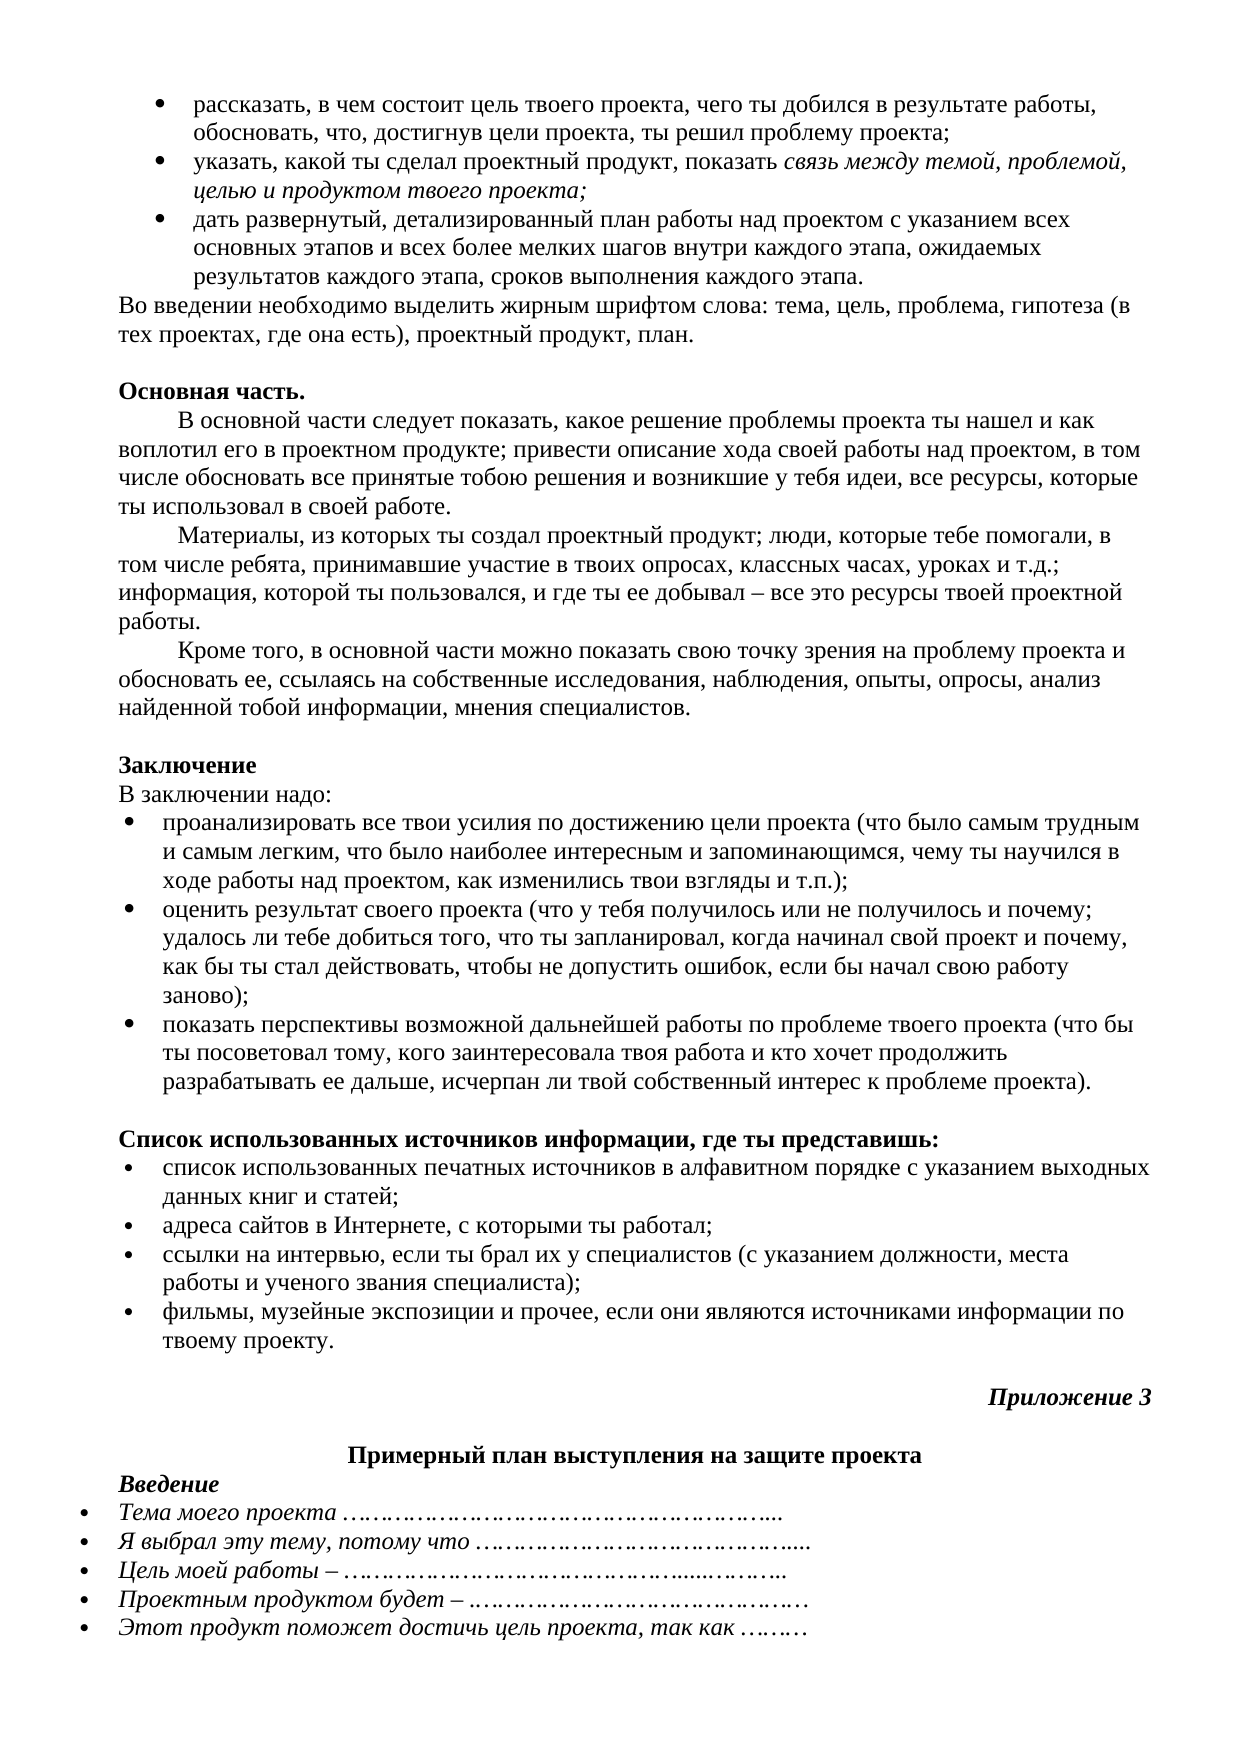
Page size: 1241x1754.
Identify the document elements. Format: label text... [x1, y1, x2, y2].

text Приложение 3 [118, 1382, 1152, 1411]
list Я выбрал эту тему, потому что …………………………………….... [81, 1526, 1152, 1555]
text Примерный план выступления на защите проекта [118, 1440, 1152, 1469]
text Список использованных источников информации, где ты представишь: [118, 1124, 1152, 1152]
text Материалы, из которых ты создал проектный продукт; люди, которые тебе помогали, в том числе ребята, принимавшие участие в твоих опросах, классных часах, уроках и т.д.; информация, которой ты пользовался, и где ты ее добывал – все это ресурсы твоей проектной работы. [118, 520, 1152, 635]
list оценить результат своего проекта (что у тебя получилось или не получилось и почему; удалось ли тебе добиться того, что ты запланировал, когда начинал свой проект и почему, как бы ты стал действовать, чтобы не допустить ошибок, если бы начал свою работу заново); [125, 894, 1152, 1009]
text В заключении надо: [118, 779, 1152, 807]
list Тема моего проекта …………………………………………………... [81, 1497, 1152, 1526]
list Этот продукт поможет достичь цель проекта, так как ……… [81, 1612, 1152, 1641]
text Кроме того, в основной части можно показать свою точку зрения на проблему проекта и обосновать ее, ссылаясь на собственные исследования, наблюдения, опыты, опросы, анализ найденной тобой информации, мнения специалистов. [118, 635, 1152, 721]
list рассказать, в чем состоит цель твоего проекта, чего ты добился в результате работы, обосновать, что, достигнув цели проекта, ты решил проблему проекта; [156, 89, 1152, 146]
text Заключение [118, 750, 1152, 779]
text Основная часть. [118, 376, 1152, 405]
text Во введении необходимо выделить жирным шрифтом слова: тема, цель, проблема, гипотеза (в тех проектах, где она есть), проектный продукт, план. [118, 290, 1152, 347]
list проанализировать все твои усилия по достижению цели проекта (что было самым трудным и самым легким, что было наиболее интересным и запоминающимся, чему ты научился в ходе работы над проектом, как изменились твои взгляды и т.п.); [125, 807, 1152, 894]
list адреса сайтов в Интернете, с которыми ты работал; [125, 1210, 1152, 1239]
list ссылки на интервью, если ты брал их у специалистов (с указанием должности, места работы и ученого звания специалиста); [125, 1239, 1152, 1296]
list Цель моей работы – ……………………………………….....……….. [81, 1555, 1152, 1584]
text Введение [118, 1469, 1152, 1497]
list указать, какой ты сделал проектный продукт, показать связь между темой, проблемой, целью и продуктом твоего проекта; [156, 146, 1152, 204]
text В основной части следует показать, какое решение проблемы проекта ты нашел и как воплотил его в проектном продукте; привести описание хода своей работы над проектом, в том числе обосновать все принятые тобою решения и возникшие у тебя идеи, все ресурсы, которые ты использовал в своей работе. [118, 405, 1152, 520]
list Проектным продуктом будет – .……………………………………… [81, 1584, 1152, 1612]
list фильмы, музейные экспозиции и прочее, если они являются источниками информации по твоему проекту. [125, 1296, 1152, 1354]
list показать перспективы возможной дальнейшей работы по проблеме твоего проекта (что бы ты посоветовал тому, кого заинтересовала твоя работа и кто хочет продолжить разрабатывать ее дальше, исчерпан ли твой собственный интерес к проблеме проекта). [125, 1009, 1152, 1095]
list список использованных печатных источников в алфавитном порядке с указанием выходных данных книг и статей; [125, 1152, 1152, 1210]
list дать развернутый, детализированный план работы над проектом с указанием всех основных этапов и всех более мелких шагов внутри каждого этапа, ожидаемых результатов каждого этапа, сроков выполнения каждого этапа. [156, 204, 1152, 290]
